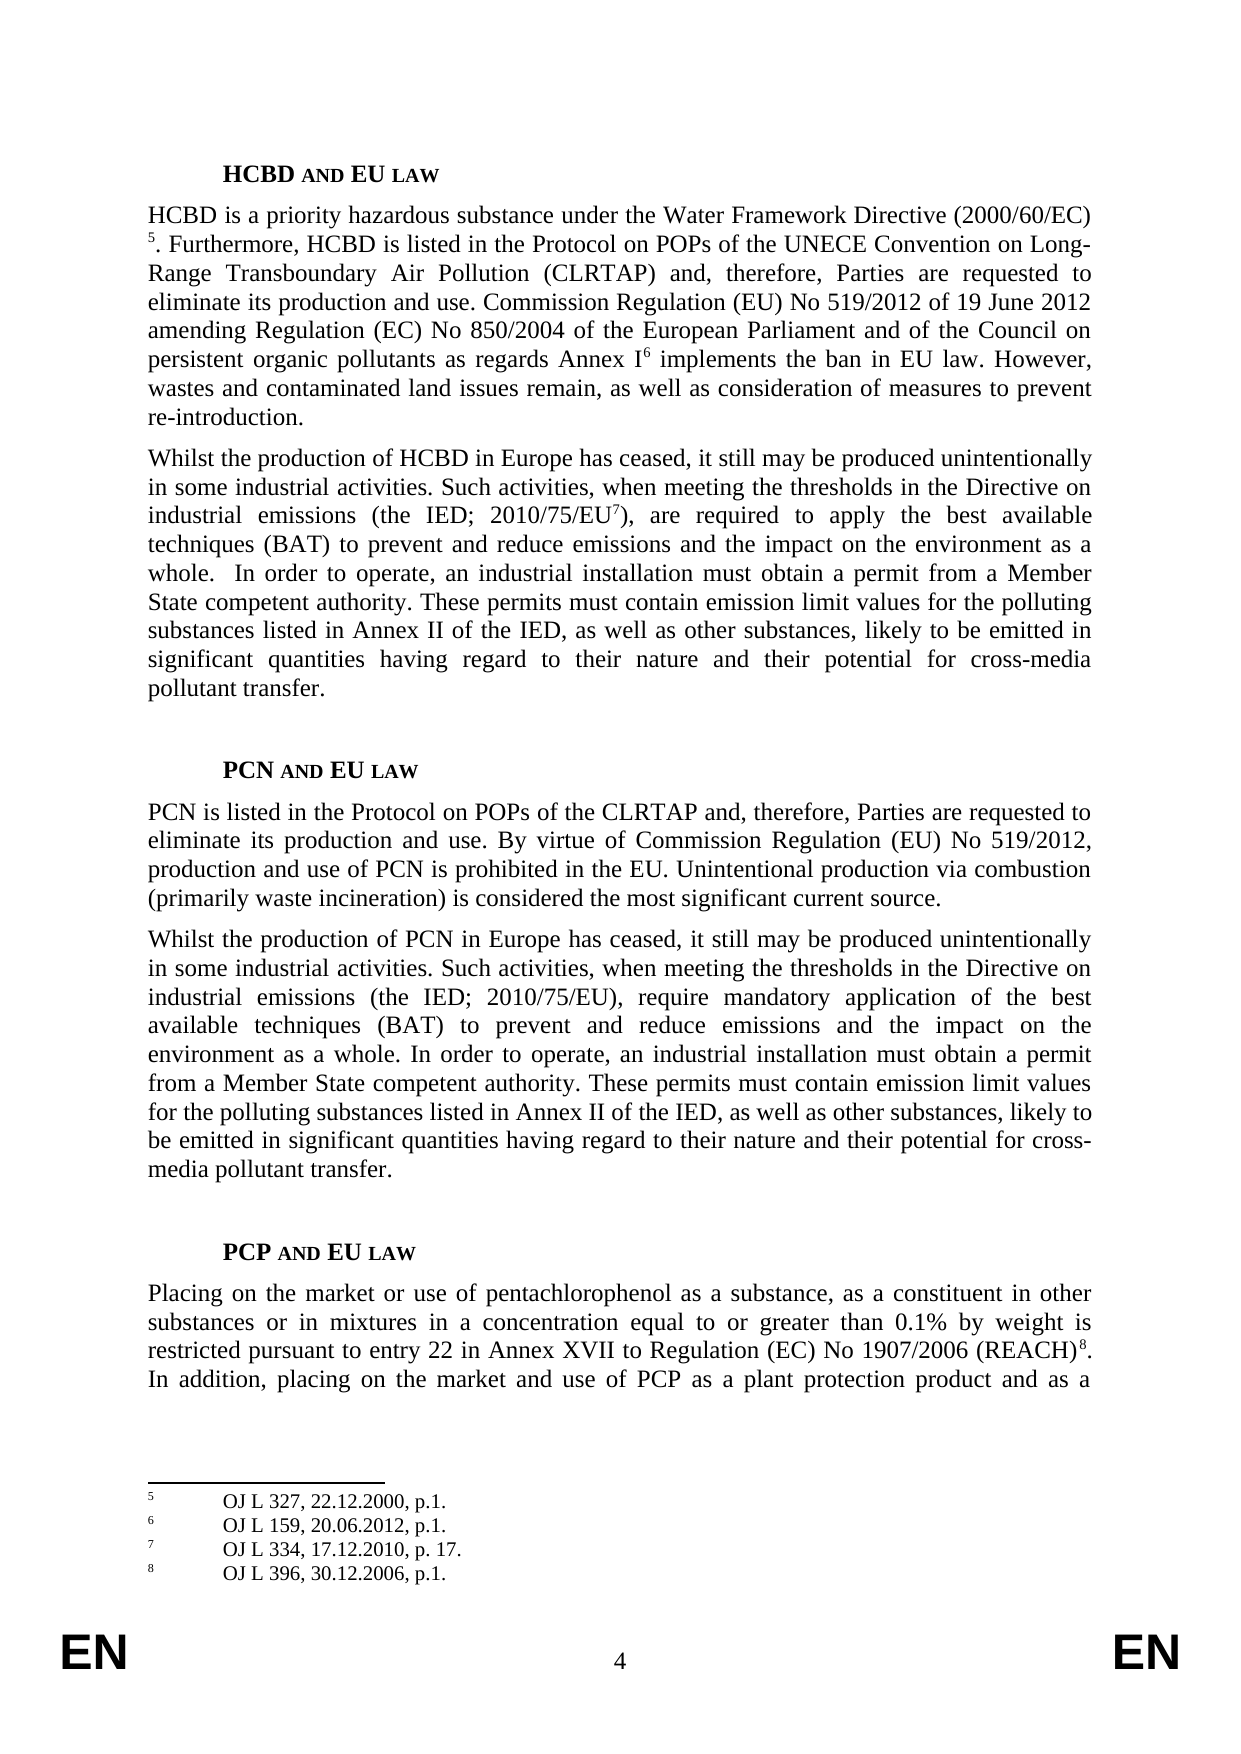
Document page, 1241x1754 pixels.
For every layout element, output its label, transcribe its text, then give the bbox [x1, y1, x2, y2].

text Whilst the production of HCBD in Europe has ceased, it still may be produced unintentionally in some industrial activities. Such activities, when meeting the thresholds in the Directive on industrial emissions (the IED; 2010/75/EU), are required to apply the best available techniques (BAT) to prevent and reduce emissions and the impact on the environment as a whole. In order to operate, an industrial installation must obtain a permit from a Member State competent authority. These permits must contain emission limit values for the polluting substances listed in Annex II of the IED, as well as other substances, likely to be emitted in significant quantities having regard to their nature and their potential for cross-media pollutant transfer. [148, 443, 1093, 702]
text PCP and EU law [148, 1237, 1093, 1266]
text Whilst the production of PCN in Europe has ceased, it still may be produced unintentionally in some industrial activities. Such activities, when meeting the thresholds in the Directive on industrial emissions (the IED; 2010/75/EU), require mandatory application of the best available techniques (BAT) to prevent and reduce emissions and the impact on the environment as a whole. In order to operate, an industrial installation must obtain a permit from a Member State competent authority. These permits must contain emission limit values for the polluting substances listed in Annex II of the IED, as well as other substances, likely to be emitted in significant quantities having regard to their nature and their potential for cross-media pollutant transfer. [148, 924, 1093, 1183]
text HCBD and EU law [148, 159, 1093, 188]
text PCN and EU law [148, 756, 1093, 784]
text PCN is listed in the Protocol on POPs of the CLRTAP and, therefore, Parties are requested to eliminate its production and use. By virtue of Commission Regulation (EU) No 519/2012, production and use of PCN is prohibited in the EU. Unintentional production via combustion (primarily waste incineration) is considered the most significant current source. [148, 797, 1093, 912]
text HCBD is a priority hazardous substance under the Water Framework Directive (2000/60/EC) . Furthermore, HCBD is listed in the Protocol on POPs of the UNECE Convention on Long-Range Transboundary Air Pollution (CLRTAP) and, therefore, Parties are requested to eliminate its production and use. Commission Regulation (EU) No 519/2012 of 19 June 2012 amending Regulation (EC) No 850/2004 of the European Parliament and of the Council on persistent organic pollutants as regards Annex I implements the ban in EU law. However, wastes and contaminated land issues remain, as well as consideration of measures to prevent re-introduction. [148, 201, 1093, 431]
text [148, 1278, 1093, 1422]
